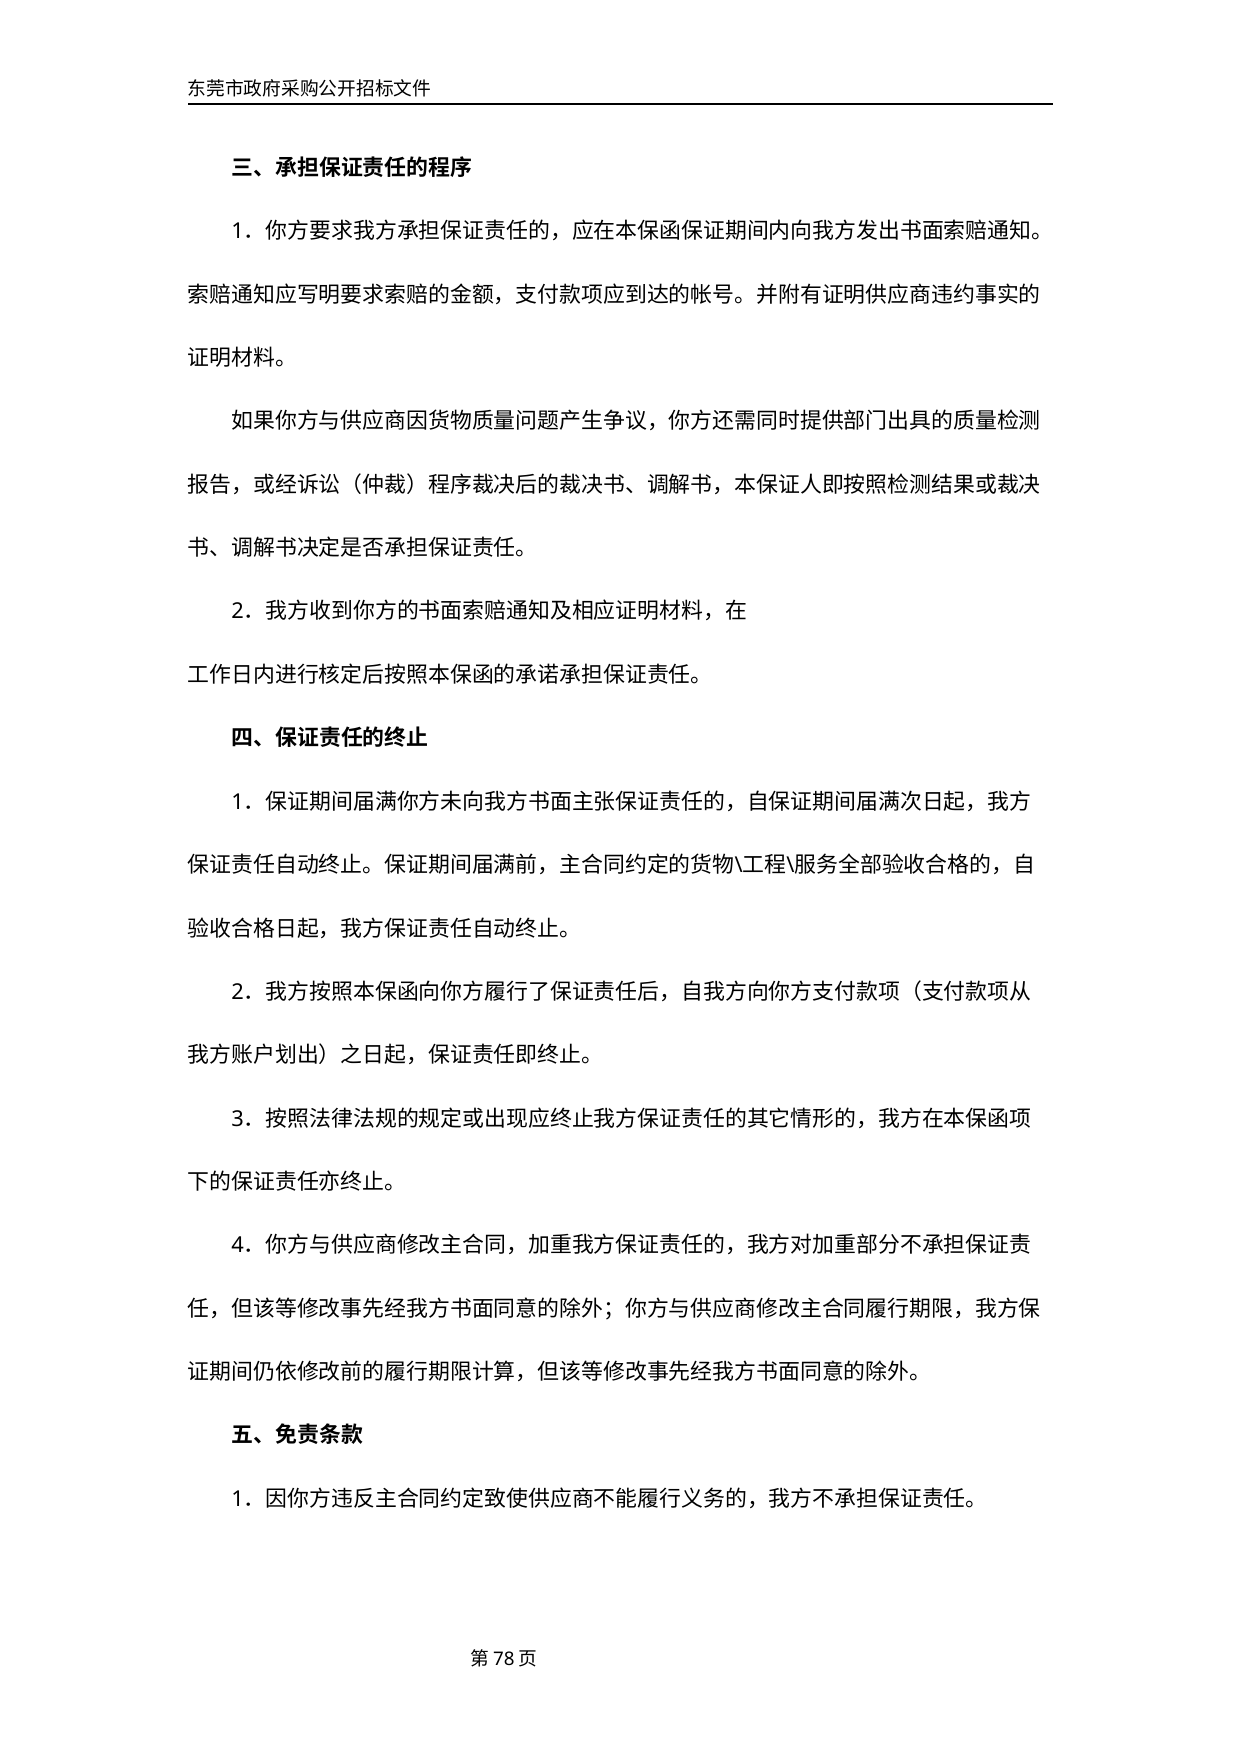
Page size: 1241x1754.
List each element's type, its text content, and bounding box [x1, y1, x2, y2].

text 2．我方按照本保函向你方履行了保证责任后，自我方向你方支付款项（支付款项从我方账户划出）之日起，保证责任即终止。 [187, 974, 1053, 1069]
text 五、免责条款 [187, 1417, 1053, 1449]
text 2．我方收到你方的书面索赔通知及相应证明材料，在 [187, 593, 1125, 625]
text 3．按照法律法规的规定或出现应终止我方保证责任的其它情形的，我方在本保函项下的保证责任亦终止。 [187, 1101, 1053, 1196]
text 1．保证期间届满你方未向我方书面主张保证责任的，自保证期间届满次日起，我方保证责任自动终止。保证期间届满前，主合同约定的货物\工程\服务全部验收合格的，自验收合格日起，我方保证责任自动终止。 [187, 784, 1053, 942]
text 如果你方与供应商因货物质量问题产生争议，你方还需同时提供部门出具的质量检测报告，或经诉讼（仲裁）程序裁决后的裁决书、调解书，本保证人即按照检测结果或裁决书、调解书决定是否承担保证责任。 [187, 403, 1053, 562]
text 四、保证责任的终止 [187, 720, 1053, 752]
text 1．你方要求我方承担保证责任的，应在本保函保证期间内向我方发出书面索赔通知。索赔通知应写明要求索赔的金额，支付款项应到达的帐号。并附有证明供应商违约事实的证明材料。 [187, 213, 1053, 372]
text 工作日内进行核定后按照本保函的承诺承担保证责任。 [187, 657, 1125, 689]
text 1．因你方违反主合同约定致使供应商不能履行义务的，我方不承担保证责任。 [187, 1481, 1053, 1513]
text 三、承担保证责任的程序 [187, 150, 1053, 182]
text 4．你方与供应商修改主合同，加重我方保证责任的，我方对加重部分不承担保证责任，但该等修改事先经我方书面同意的除外；你方与供应商修改主合同履行期限，我方保证期间仍依修改前的履行期限计算，但该等修改事先经我方书面同意的除外。 [187, 1227, 1053, 1386]
